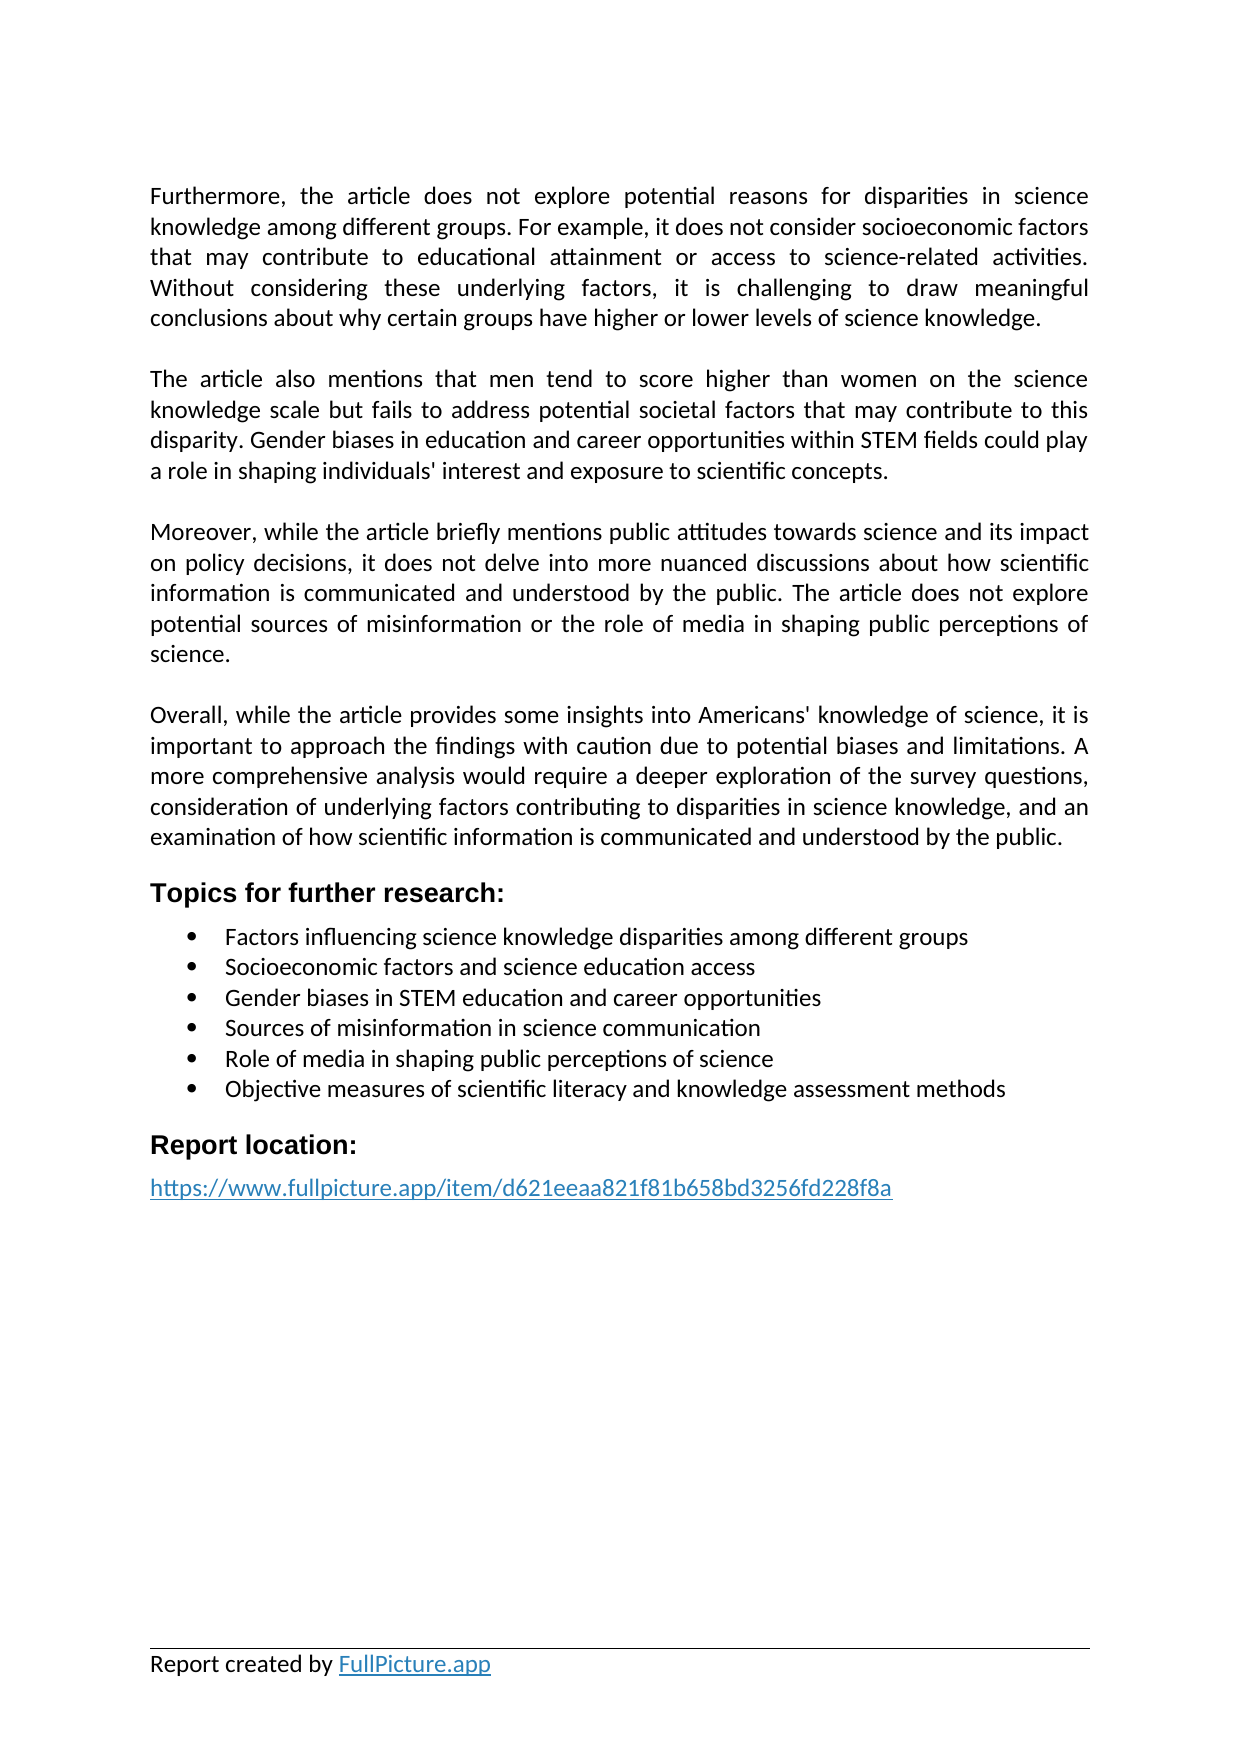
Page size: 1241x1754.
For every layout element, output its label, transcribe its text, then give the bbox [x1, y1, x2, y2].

text The article also mentions that men tend to score higher than women on the science knowledge scale but fails to address potential societal factors that may contribute to this disparity. Gender biases in education and career opportunities within STEM fields could play a role in shaping individuals' interest and exposure to scientific concepts. [150, 364, 1090, 486]
list Objective measures of scientific literacy and knowledge assessment methods [187, 1073, 1090, 1104]
text https://www.fullpicture.app/item/d621eeaa821f81b658bd3256fd228f8a [150, 1173, 1090, 1203]
text Overall, while the article provides some insights into Americans' knowledge of science, it is important to approach the findings with caution due to potential biases and limitations. A more comprehensive analysis would require a deeper exploration of the survey questions, consideration of underlying factors contributing to disparities in science knowledge, and an examination of how scientific information is communicated and understood by the public. [150, 699, 1090, 852]
subtitle Topics for further research: [150, 877, 1090, 908]
list Gender biases in STEM education and career opportunities [187, 982, 1090, 1012]
list Sources of misinformation in science communication [187, 1012, 1090, 1043]
list Role of media in shaping public perceptions of science [187, 1043, 1090, 1073]
subtitle Report location: [150, 1129, 1090, 1160]
list Factors influencing science knowledge disparities among different groups [187, 921, 1090, 951]
text Furthermore, the article does not explore potential reasons for disparities in science knowledge among different groups. For example, it does not consider socioeconomic factors that may contribute to educational attainment or access to science-related activities. Without considering these underlying factors, it is challenging to draw meaningful conclusions about why certain groups have higher or lower levels of science knowledge. [150, 181, 1090, 333]
text Moreover, while the article briefly mentions public attitudes towards science and its impact on policy decisions, it does not delve into more nuanced discussions about how scientific information is communicated and understood by the public. The article does not explore potential sources of misinformation or the role of media in shaping public perceptions of science. [150, 516, 1090, 669]
list Socioeconomic factors and science education access [187, 951, 1090, 982]
